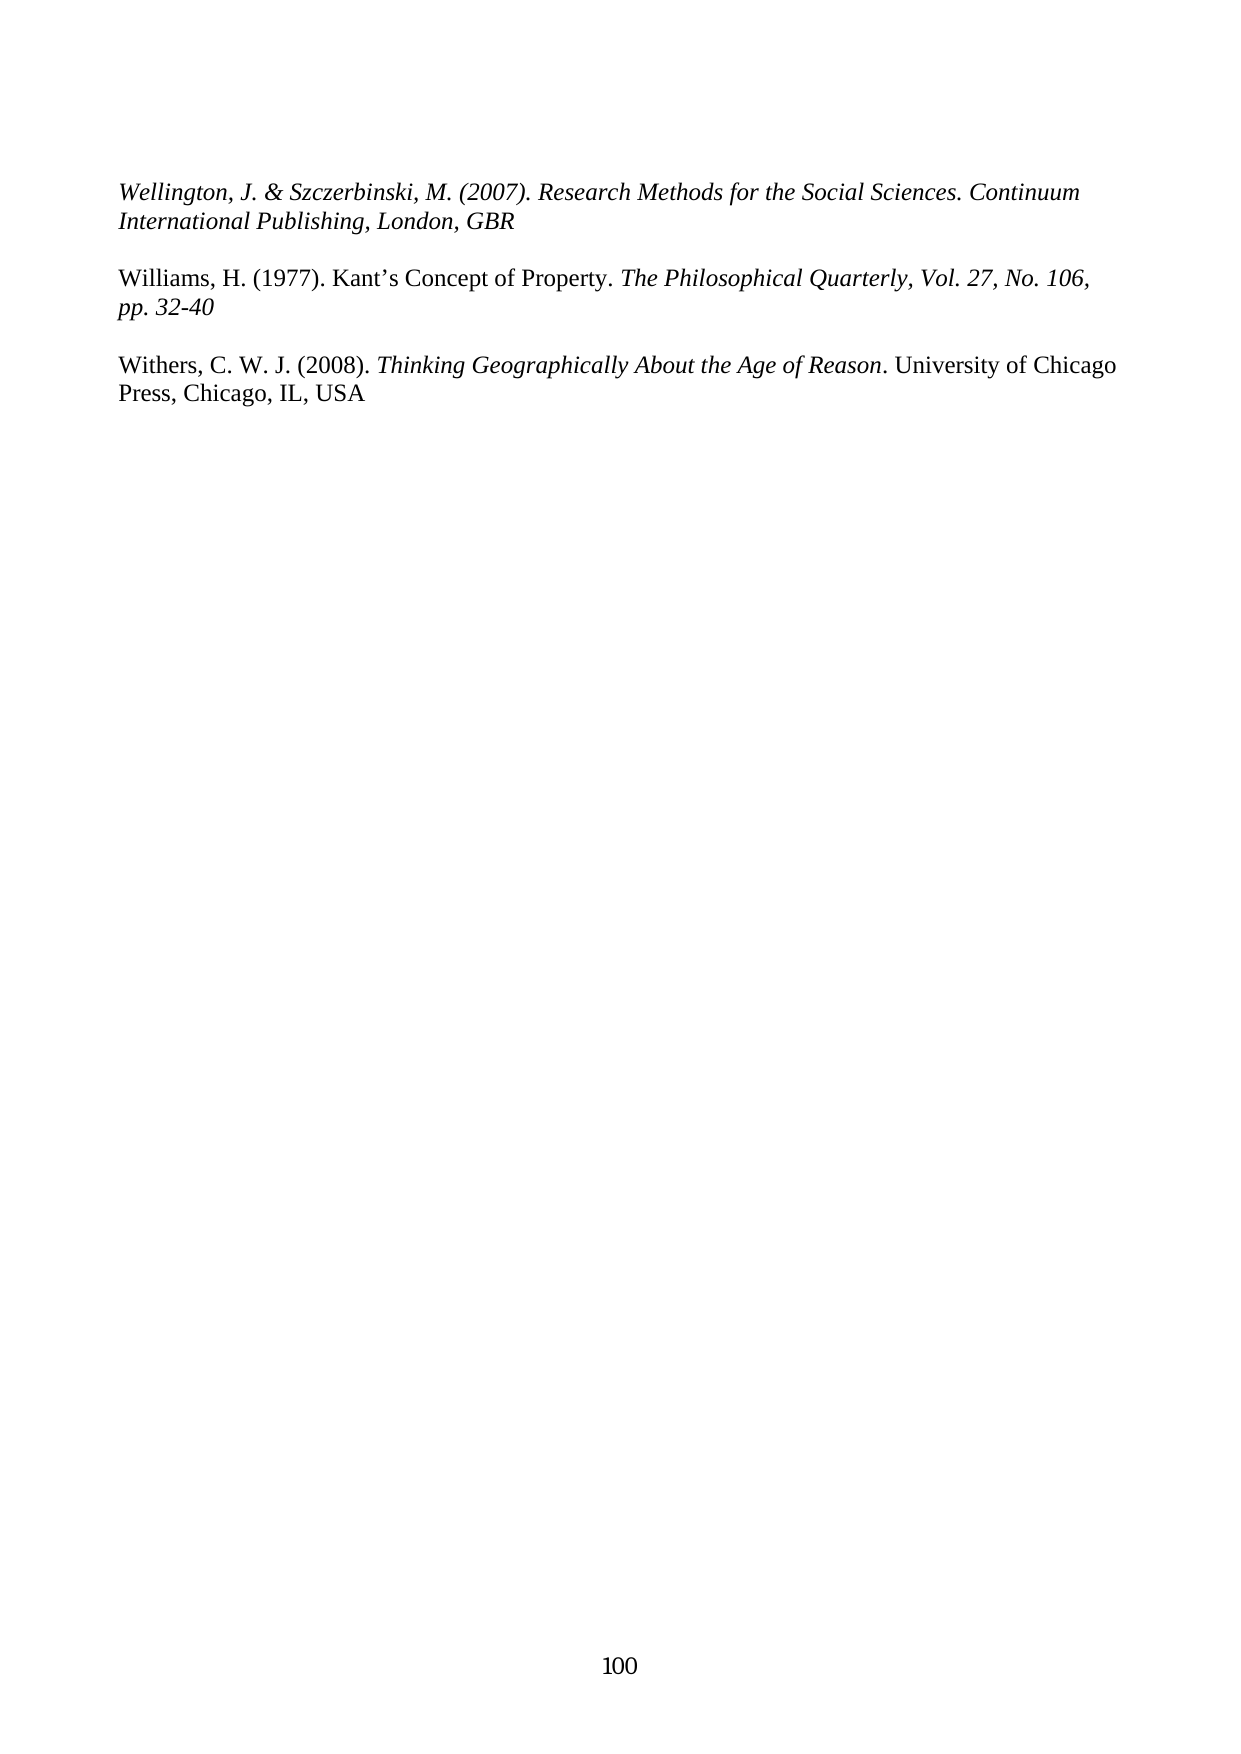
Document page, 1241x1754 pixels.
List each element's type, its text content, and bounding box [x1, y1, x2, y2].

text Williams, H. (1977). Kant’s Concept of Property. The Philosophical Quarterly, Vol. 27, No. 106, pp. 32-40 [118, 263, 1122, 321]
text Wellington, J. & Szczerbinski, M. (2007). Research Methods for the Social Sciences. Continuum International Publishing, London, GBR [118, 177, 1122, 235]
text Withers, C. W. J. (2008). Thinking Geographically About the Age of Reason. University of Chicago Press, Chicago, IL, USA [118, 350, 1122, 407]
